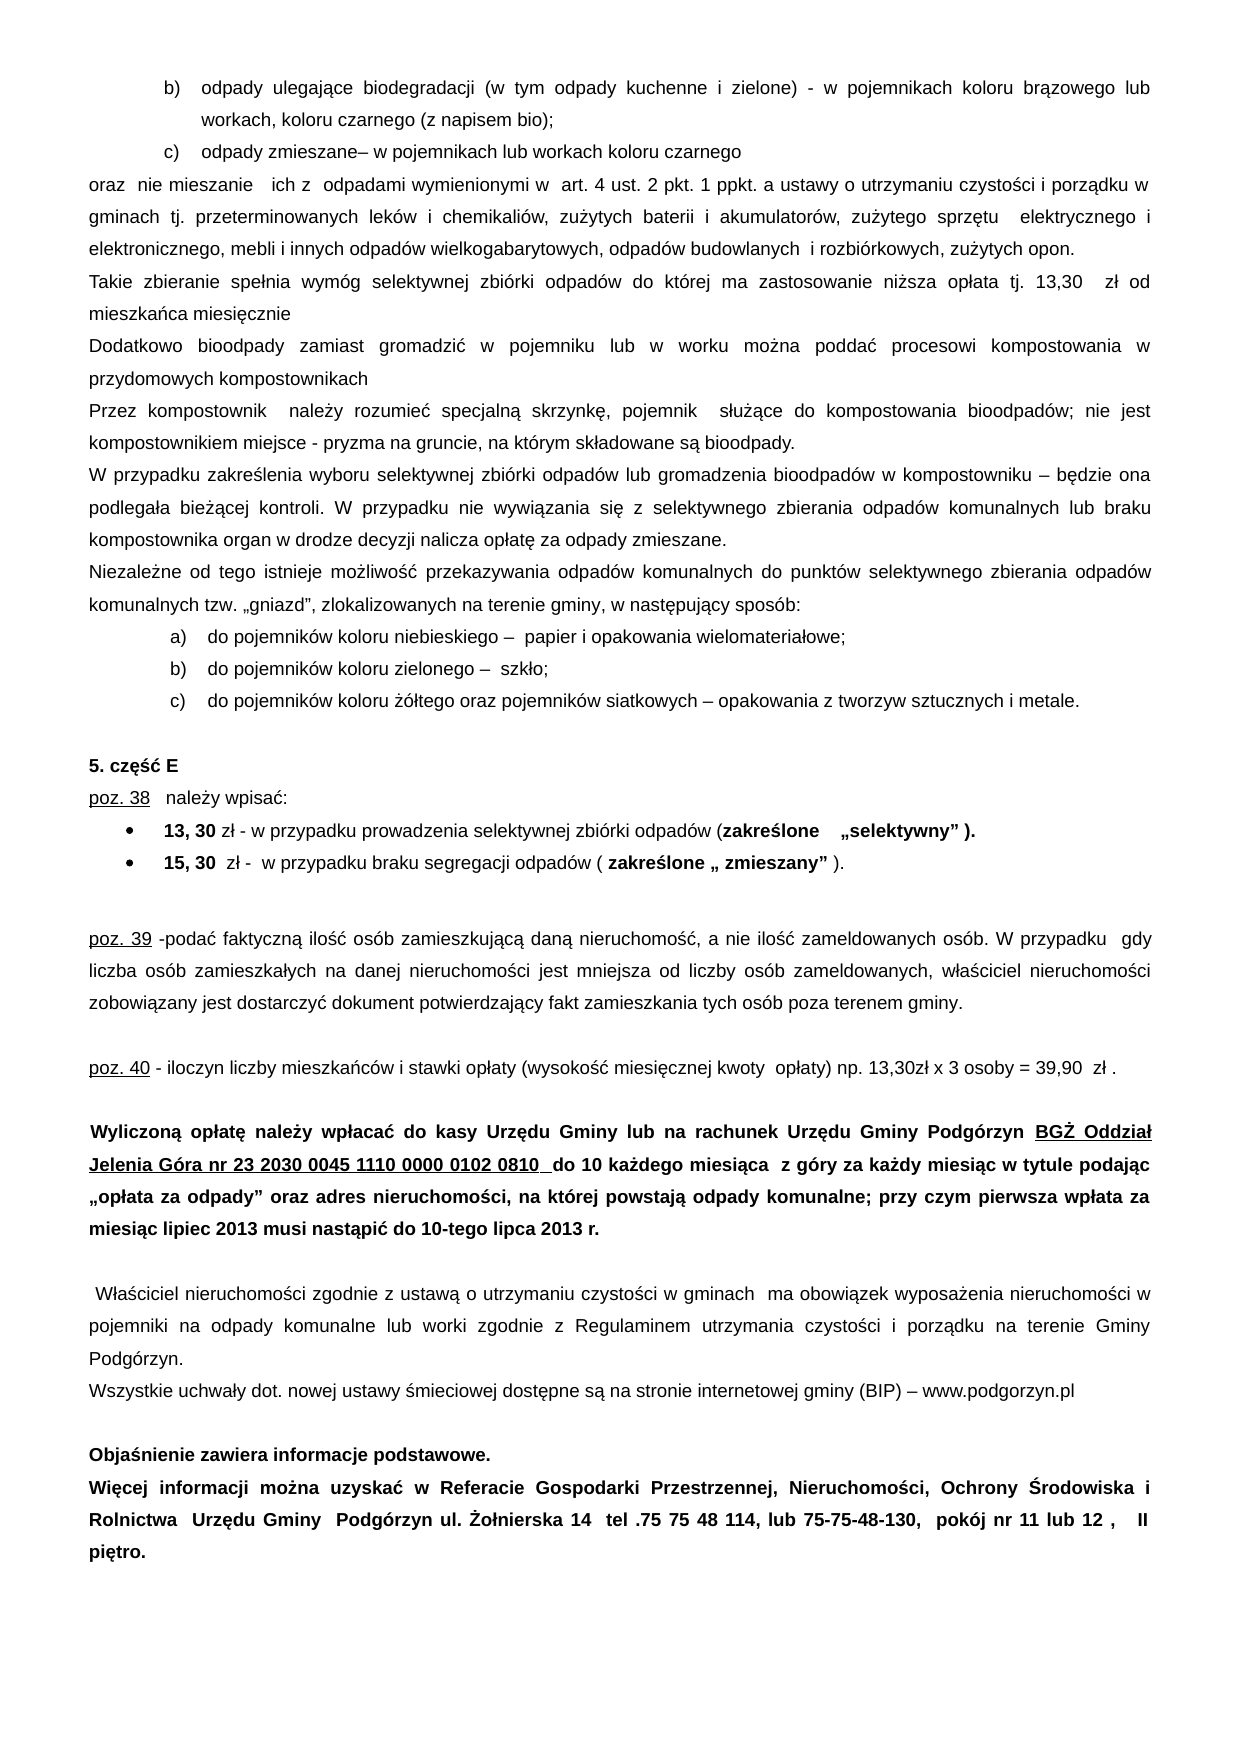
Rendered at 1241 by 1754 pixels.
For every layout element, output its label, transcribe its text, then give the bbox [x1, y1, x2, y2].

text W przypadku zakreślenia wyboru selektywnej zbiórki odpadów lub gromadzenia bioodpadów w kompostowniku – będzie ona podlegała bieżącej kontroli. W przypadku nie wywiązania się z selektywnego zbierania odpadów komunalnych lub braku kompostownika organ w drodze decyzji nalicza opłatę za odpady zmieszane. [89, 464, 1152, 550]
text Więcej informacji można uzyskać w Referacie Gospodarki Przestrzennej, Nieruchomości, Ochrony Środowiska i Rolnictwa Urzędu Gminy Podgórzyn ul. Żołnierska 14 tel .75 75 48 114, lub 75-75-48-130, pokój nr 11 lub 12 , II piętro. [89, 1477, 1152, 1563]
list do pojemników koloru zielonego – szkło; [170, 658, 1152, 679]
text 5. część E [89, 755, 1152, 776]
text Wyliczoną opłatę należy wpłacać do kasy Urzędu Gminy lub na rachunek Urzędu Gminy Podgórzyn BGŻ Oddział Jelenia Góra nr 23 2030 0045 1110 0000 0102 0810 do 10 każdego miesiąca z góry za każdy miesiąc w tytule podając „opłata za odpady” oraz adres nieruchomości, na której powstają odpady komunalne; przy czym pierwsza wpłata za miesiąc lipiec 2013 musi nastąpić do 10-tego lipca 2013 r. [89, 1121, 1152, 1240]
text Wszystkie uchwały dot. nowej ustawy śmieciowej dostępne są na stronie internetowej gminy (BIP) – www.podgorzyn.pl [89, 1380, 1152, 1401]
list 13, 30 zł - w przypadku prowadzenia selektywnej zbiórki odpadów (zakreślone „selektywny” ). [126, 819, 1152, 841]
text oraz nie mieszanie ich z odpadami wymienionymi w art. 4 ust. 2 pkt. 1 ppkt. a ustawy o utrzymaniu czystości i porządku w gminach tj. przeterminowanych leków i chemikaliów, zużytych baterii i akumulatorów, zużytego sprzętu elektrycznego i elektronicznego, mebli i innych odpadów wielkogabarytowych, odpadów budowlanych i rozbiórkowych, zużytych opon. [89, 174, 1152, 260]
list do pojemników koloru niebieskiego – papier i opakowania wielomateriałowe; [170, 626, 1152, 647]
text Właściciel nieruchomości zgodnie z ustawą o utrzymaniu czystości w gminach ma obowiązek wyposażenia nieruchomości w pojemniki na odpady komunalne lub worki zgodnie z Regulaminem utrzymania czystości i porządku na terenie Gminy Podgórzyn. [89, 1283, 1152, 1369]
text Takie zbieranie spełnia wymóg selektywnej zbiórki odpadów do której ma zastosowanie niższa opłata tj. 13,30 zł od mieszkańca miesięcznie [89, 271, 1152, 324]
list odpady zmieszane– w pojemnikach lub workach koloru czarnego [164, 141, 1152, 163]
text Dodatkowo bioodpady zamiast gromadzić w pojemniku lub w worku można poddać procesowi kompostowania w przydomowych kompostownikach [89, 335, 1152, 389]
text Objaśnienie zawiera informacje podstawowe. [89, 1444, 1152, 1466]
list odpady ulegające biodegradacji (w tym odpady kuchenne i zielone) - w pojemnikach koloru brązowego lub workach, koloru czarnego (z napisem bio); [164, 77, 1152, 131]
list do pojemników koloru żółtego oraz pojemników siatkowych – opakowania z tworzyw sztucznych i metale. [170, 690, 1152, 712]
text poz. 38 należy wpisać: [89, 787, 1152, 809]
text Przez kompostownik należy rozumieć specjalną skrzynkę, pojemnik służące do kompostowania bioodpadów; nie jest kompostownikiem miejsce - pryzma na gruncie, na którym składowane są bioodpady. [89, 400, 1152, 453]
list 15, 30 zł - w przypadku braku segregacji odpadów ( zakreślone „ zmieszany” ). [126, 852, 1152, 874]
text poz. 39 -podać faktyczną ilość osób zamieszkującą daną nieruchomość, a nie ilość zameldowanych osób. W przypadku gdy liczba osób zamieszkałych na danej nieruchomości jest mniejsza od liczby osób zameldowanych, właściciel nieruchomości zobowiązany jest dostarczyć dokument potwierdzający fakt zamieszkania tych osób poza terenem gminy. [89, 928, 1152, 1014]
text poz. 40 - iloczyn liczby mieszkańców i stawki opłaty (wysokość miesięcznej kwoty opłaty) np. 13,30zł x 3 osoby = 39,90 zł . [89, 1057, 1152, 1078]
text Niezależne od tego istnieje możliwość przekazywania odpadów komunalnych do punktów selektywnego zbierania odpadów komunalnych tzw. „gniazd”, zlokalizowanych na terenie gminy, w następujący sposób: [89, 561, 1152, 615]
